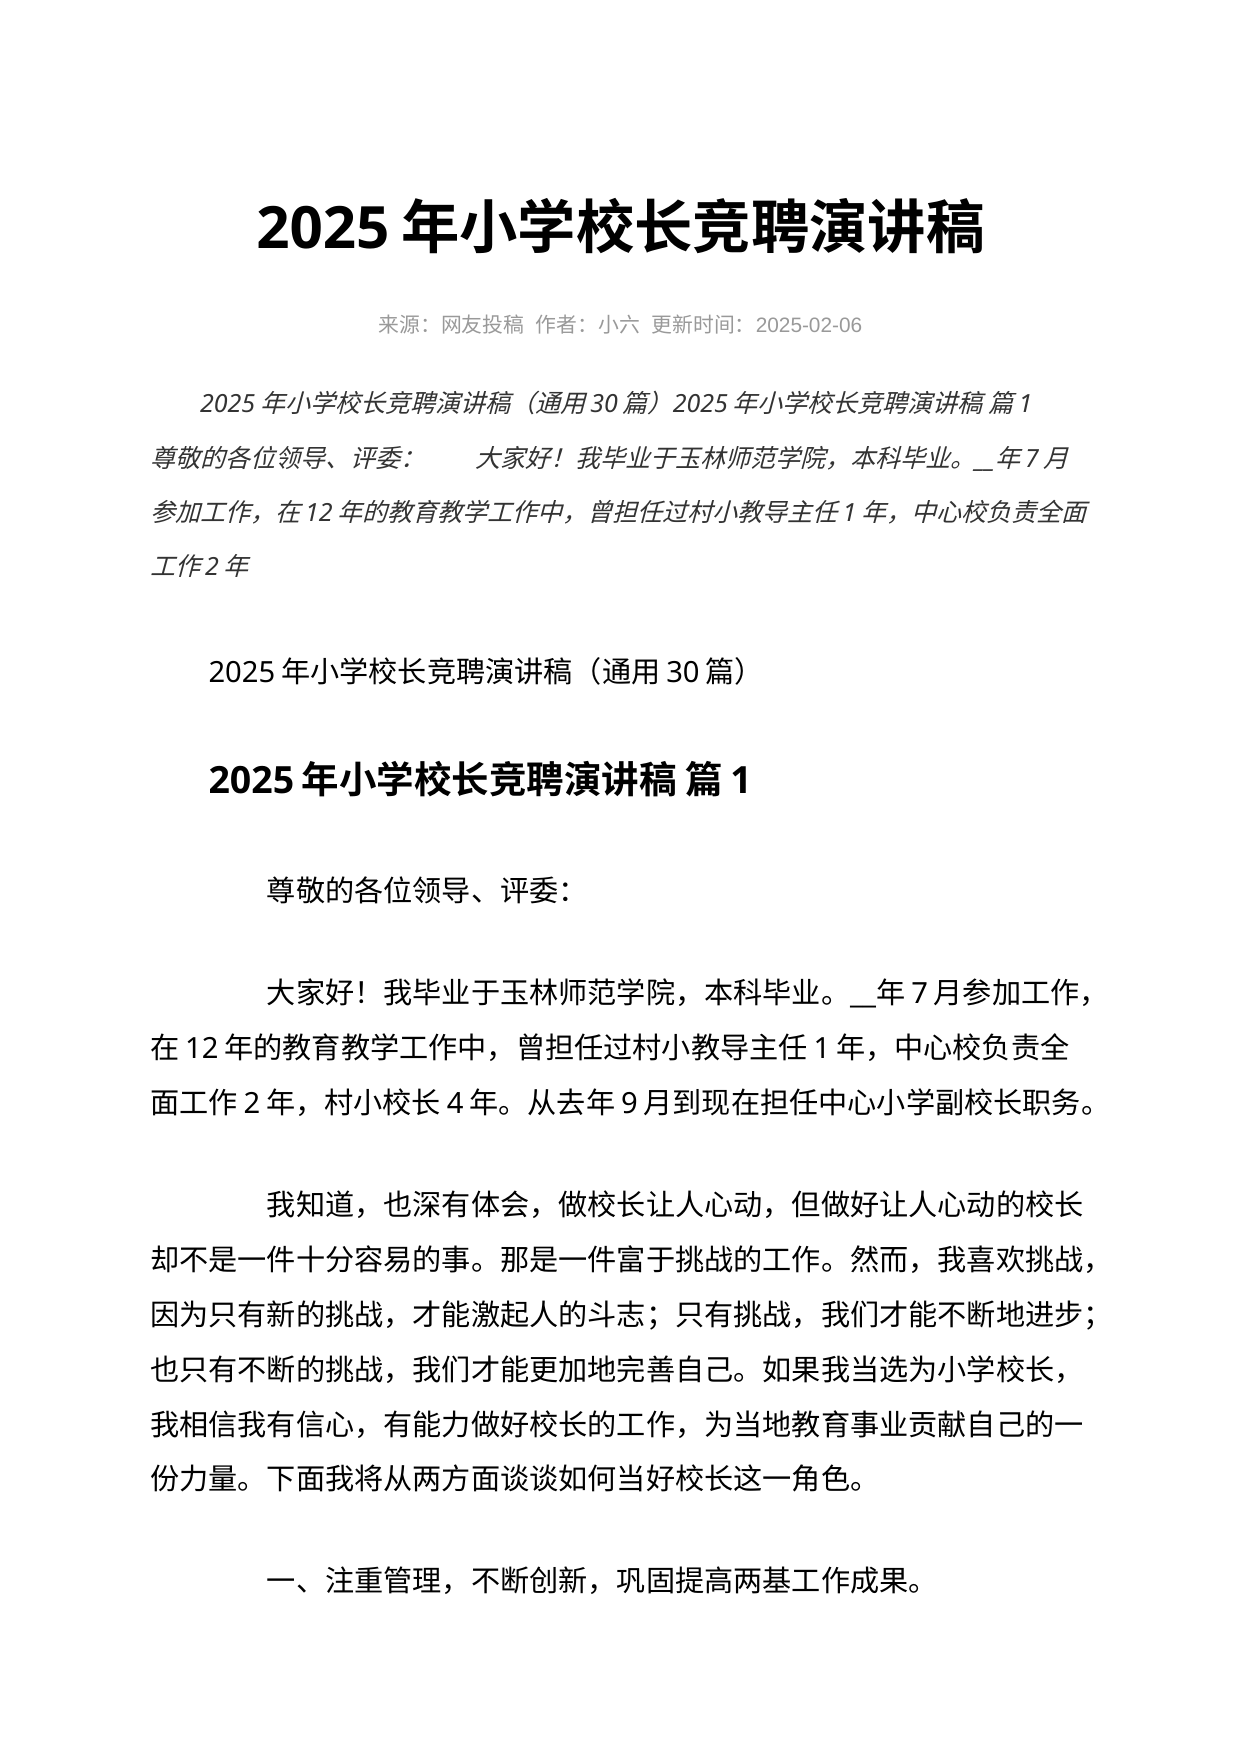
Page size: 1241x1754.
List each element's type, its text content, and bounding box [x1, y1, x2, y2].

text 尊敬的各位领导、评委： [150, 868, 1090, 910]
text 一、注重管理，不断创新，巩固提高两基工作成果。 [150, 1558, 1090, 1600]
text 我知道，也深有体会，做校长让人心动，但做好让人心动的校长却不是一件十分容易的事。那是一件富于挑战的工作。然而，我喜欢挑战，因为只有新的挑战，才能激起人的斗志；只有挑战，我们才能不断地进步；也只有不断的挑战，我们才能更加地完善自己。如果我当选为小学校长，我相信我有信心，有能力做好校长的工作，为当地教育事业贡献自己的一份力量。下面我将从两方面谈谈如何当好校长这一角色。 [150, 1181, 1090, 1498]
text 2025年小学校长竞聘演讲稿 篇1 [150, 750, 1090, 804]
text 大家好！我毕业于玉林师范学院，本科毕业。__年7月参加工作，在12年的教育教学工作中，曾担任过村小教导主任1年，中心校负责全面工作2年，村小校长4年。从去年9月到现在担任中心小学副校长职务。 [150, 969, 1090, 1122]
subtitle 2025年小学校长竞聘演讲稿 [150, 181, 1090, 266]
text 2025年小学校长竞聘演讲稿（通用30篇）2025年小学校长竞聘演讲稿 篇1 尊敬的各位领导、评委： 大家好！我毕业于玉林师范学院，本科毕业。__年7月参加工作，在12年的教育教学工作中，曾担任过村小教导主任1年，中心校负责全面工作2年 [150, 384, 1090, 583]
text 2025年小学校长竞聘演讲稿（通用30篇） [150, 648, 1090, 691]
text 来源：网友投稿 作者：小六 更新时间：2025-02-06 [150, 313, 1090, 337]
